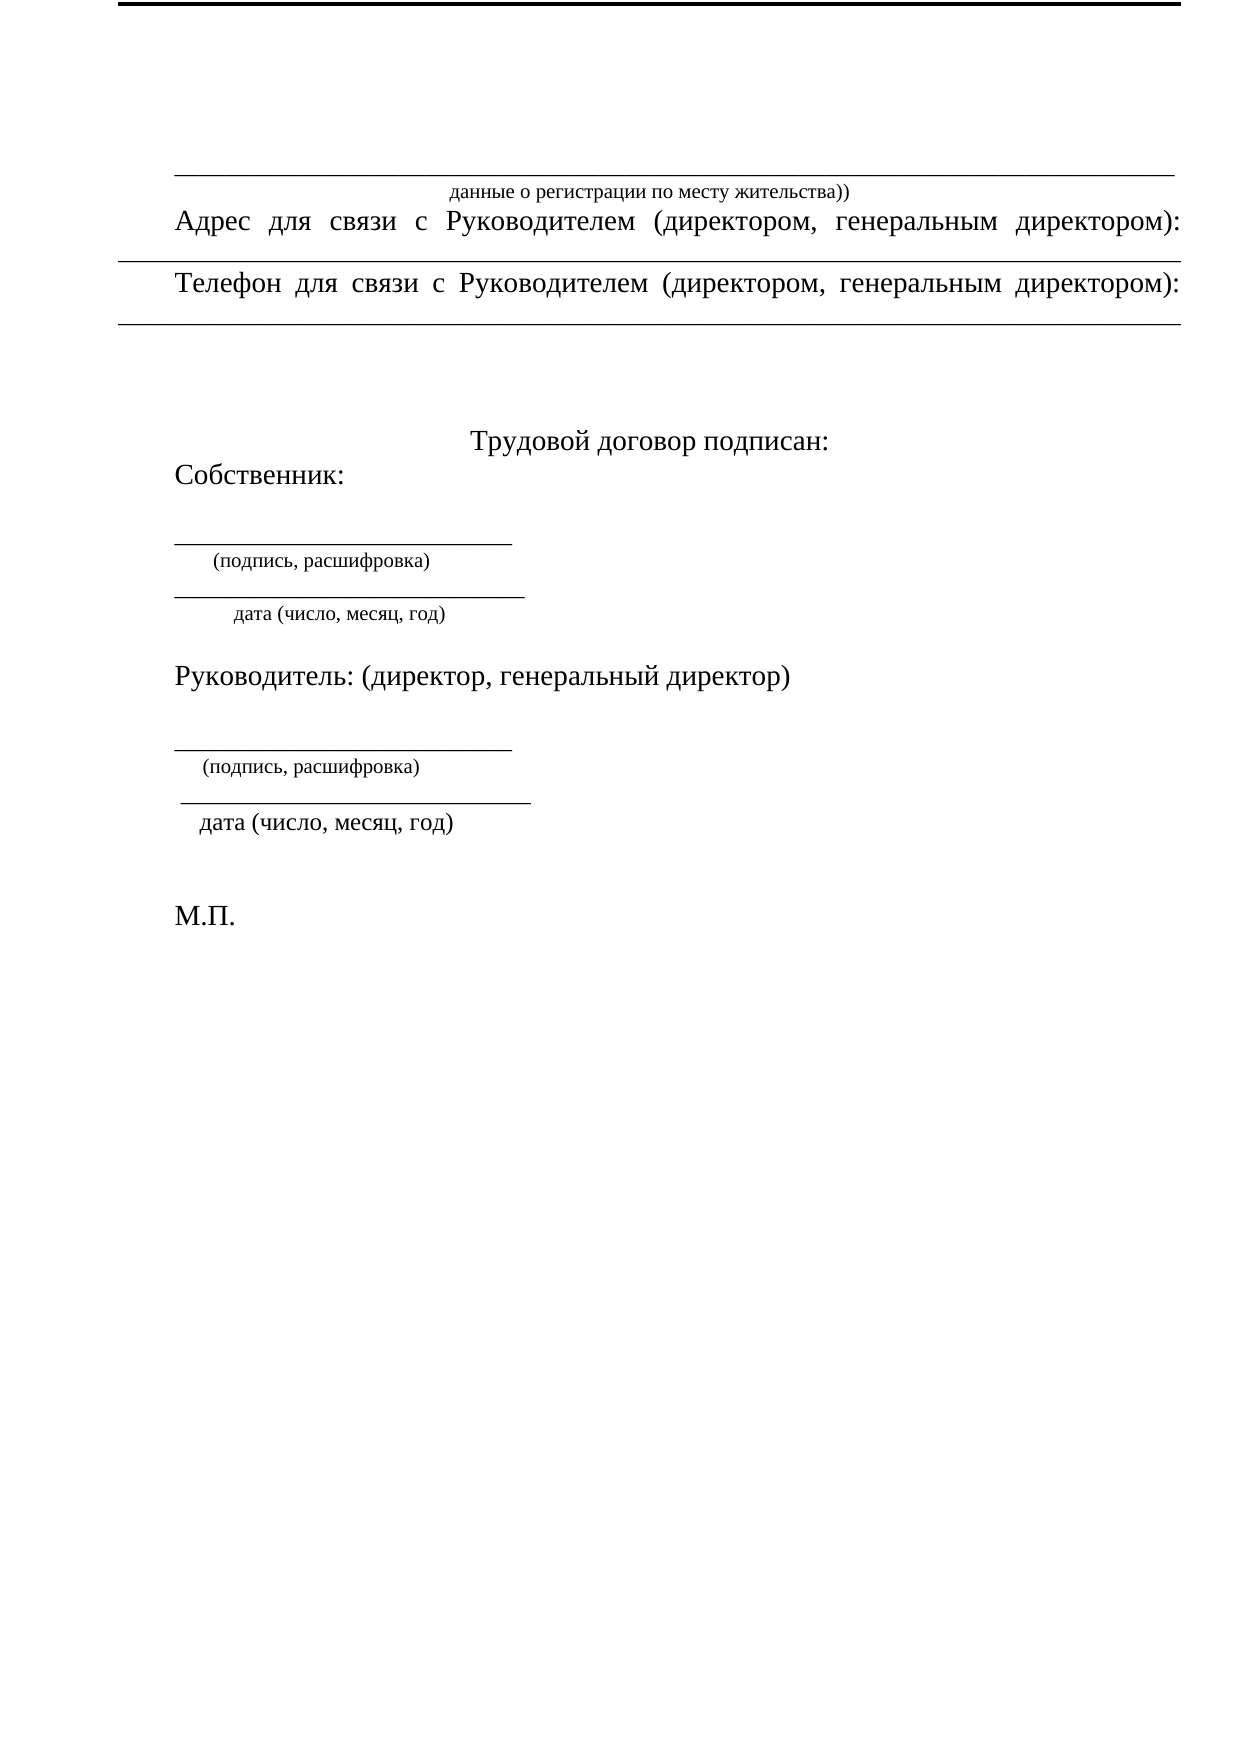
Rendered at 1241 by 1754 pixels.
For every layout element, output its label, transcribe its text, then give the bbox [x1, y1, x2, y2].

text М.П. [118, 898, 1181, 931]
text ___________________________ [118, 725, 1181, 754]
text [118, 150, 1181, 179]
text ____________________________ [118, 572, 1181, 601]
text дата (число, месяц, год) [118, 601, 1181, 625]
text ___________________________ [118, 519, 1181, 548]
text данные о регистрации по месту жительства)) [118, 179, 1181, 203]
text Телефон для связи с Руководителем (директором, генеральным директором): _____________________________________________________________________________________ [118, 265, 1181, 324]
text (подпись, расшифровка) [118, 754, 1181, 778]
text ____________________________ [118, 778, 1181, 807]
text Трудовой договор подписан: [118, 423, 1181, 457]
text Собственник: [118, 457, 1181, 490]
text (подпись, расшифровка) [118, 548, 1181, 572]
text Руководитель: (директор, генеральный директор) [118, 658, 1181, 692]
text дата (число, месяц, год) [118, 807, 1181, 836]
text Адрес для связи с Руководителем (директором, генеральным директором): _____________________________________________________________________________________ [118, 203, 1181, 261]
